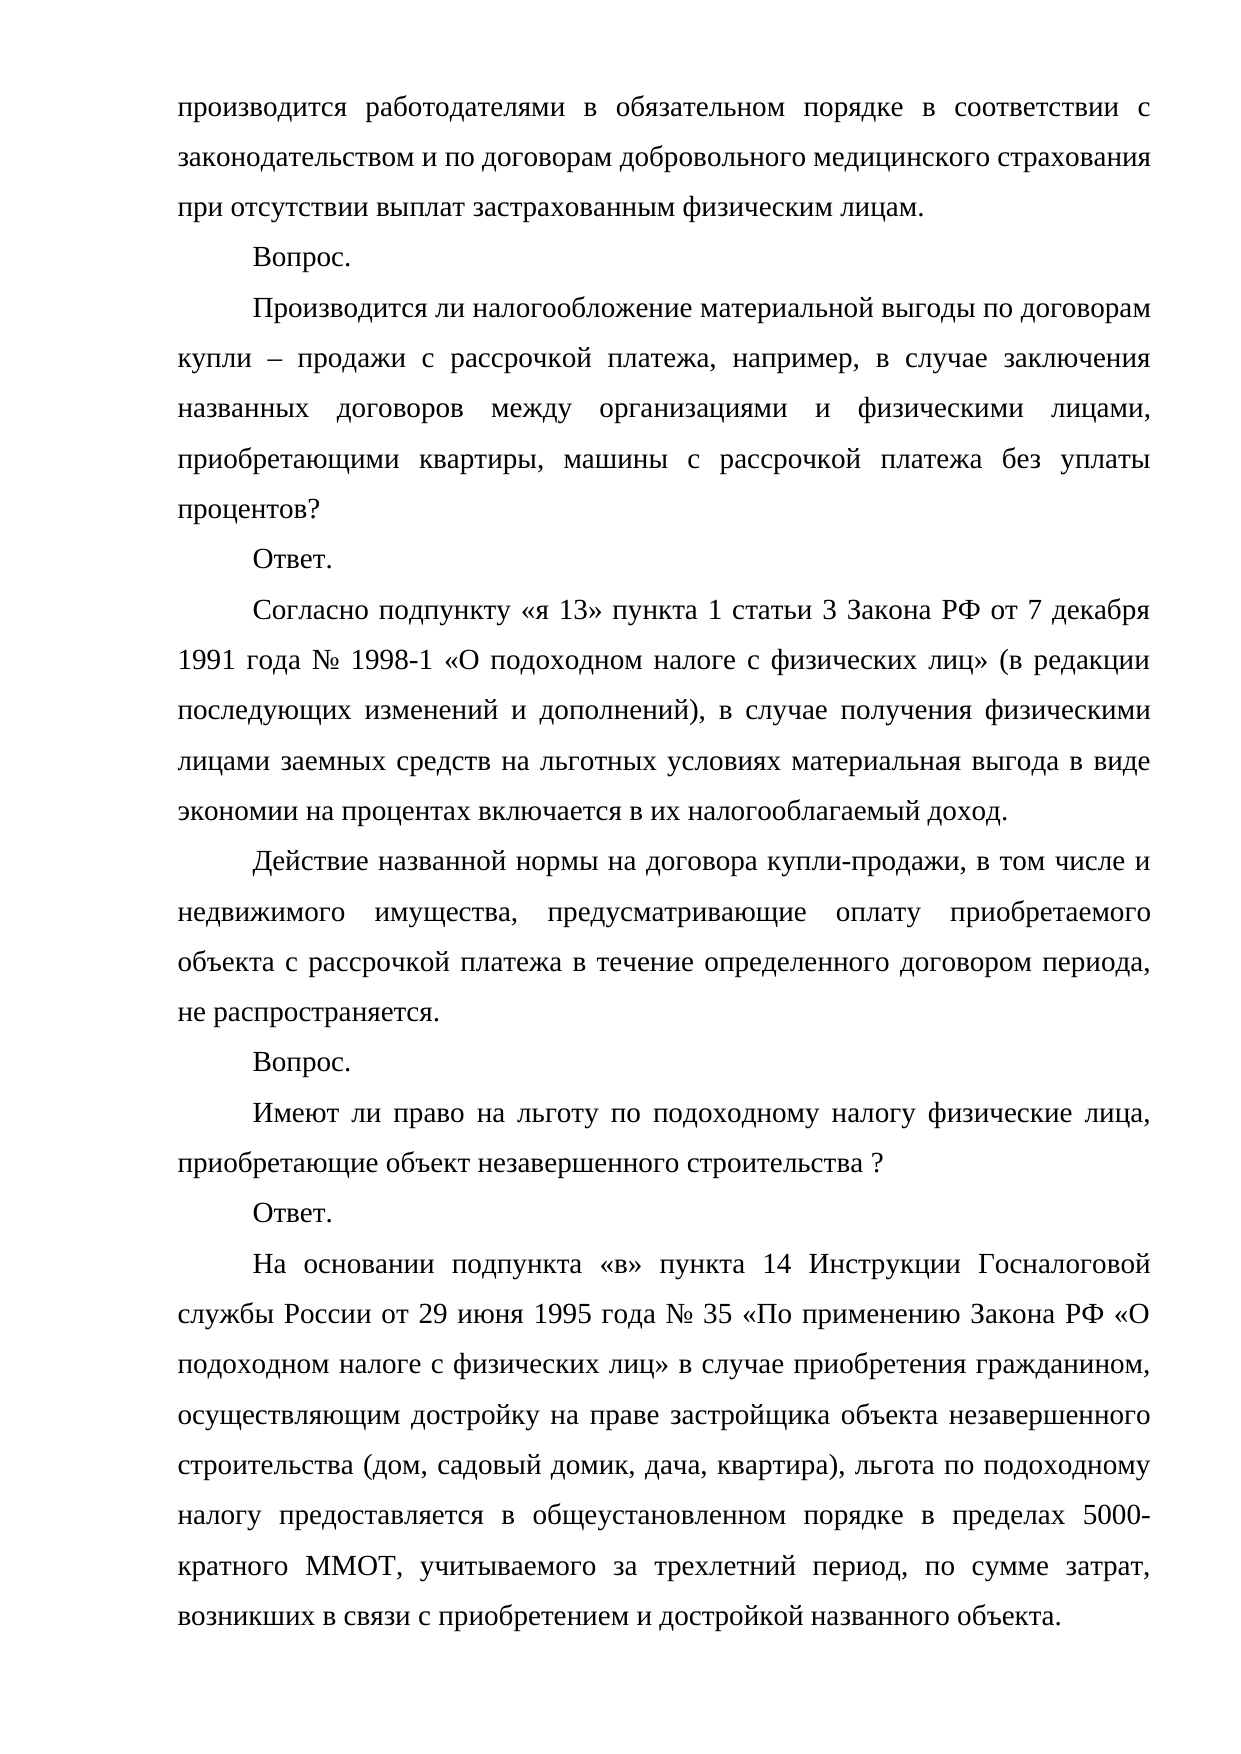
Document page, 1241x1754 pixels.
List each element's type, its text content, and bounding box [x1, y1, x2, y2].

text Ответ. [177, 1196, 1152, 1229]
text На основании подпункта «в» пункта 14 Инструкции Госналоговой службы России от 29 июня 1995 года № 35 «По применению Закона РФ «О подоходном налоге с физических лиц» в случае приобретения гражданином, осуществляющим достройку на праве застройщика объекта незавершенного строительства (дом, садовый домик, дача, квартира), льгота по подоходному налогу предоставляется в общеустановленном порядке в пределах 5000-кратного ММОТ, учитываемого за трехлетний период, по сумме затрат, возникших в связи с приобретением и достройкой названного объекта. [177, 1246, 1152, 1632]
text Вопрос. [177, 239, 1152, 273]
text Вопрос. [177, 1044, 1152, 1078]
text Действие названной нормы на договора купли-продажи, в том числе и недвижимого имущества, предусматривающие оплату приобретаемого объекта с рассрочкой платежа в течение определенного договором периода, не распространяется. [177, 843, 1152, 1028]
text Имеют ли право на льготу по подоходному налогу физические лица, приобретающие объект незавершенного строительства ? [177, 1095, 1152, 1179]
text Производится ли налогообложение материальной выгоды по договорам купли – продажи с рассрочкой платежа, например, в случае заключения названных договоров между организациями и физическими лицами, приобретающими квартиры, машины с рассрочкой платежа без уплаты процентов? [177, 290, 1152, 525]
text Согласно подпункту «я 13» пункта 1 статьи 3 Закона РФ от 7 декабря 1991 года № 1998-1 «О подоходном налоге с физических лиц» (в редакции последующих изменений и дополнений), в случае получения физическими лицами заемных средств на льготных условиях материальная выгода в виде экономии на процентах включается в их налогооблагаемый доход. [177, 592, 1152, 827]
text Ответ. [177, 541, 1152, 575]
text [177, 89, 1152, 223]
